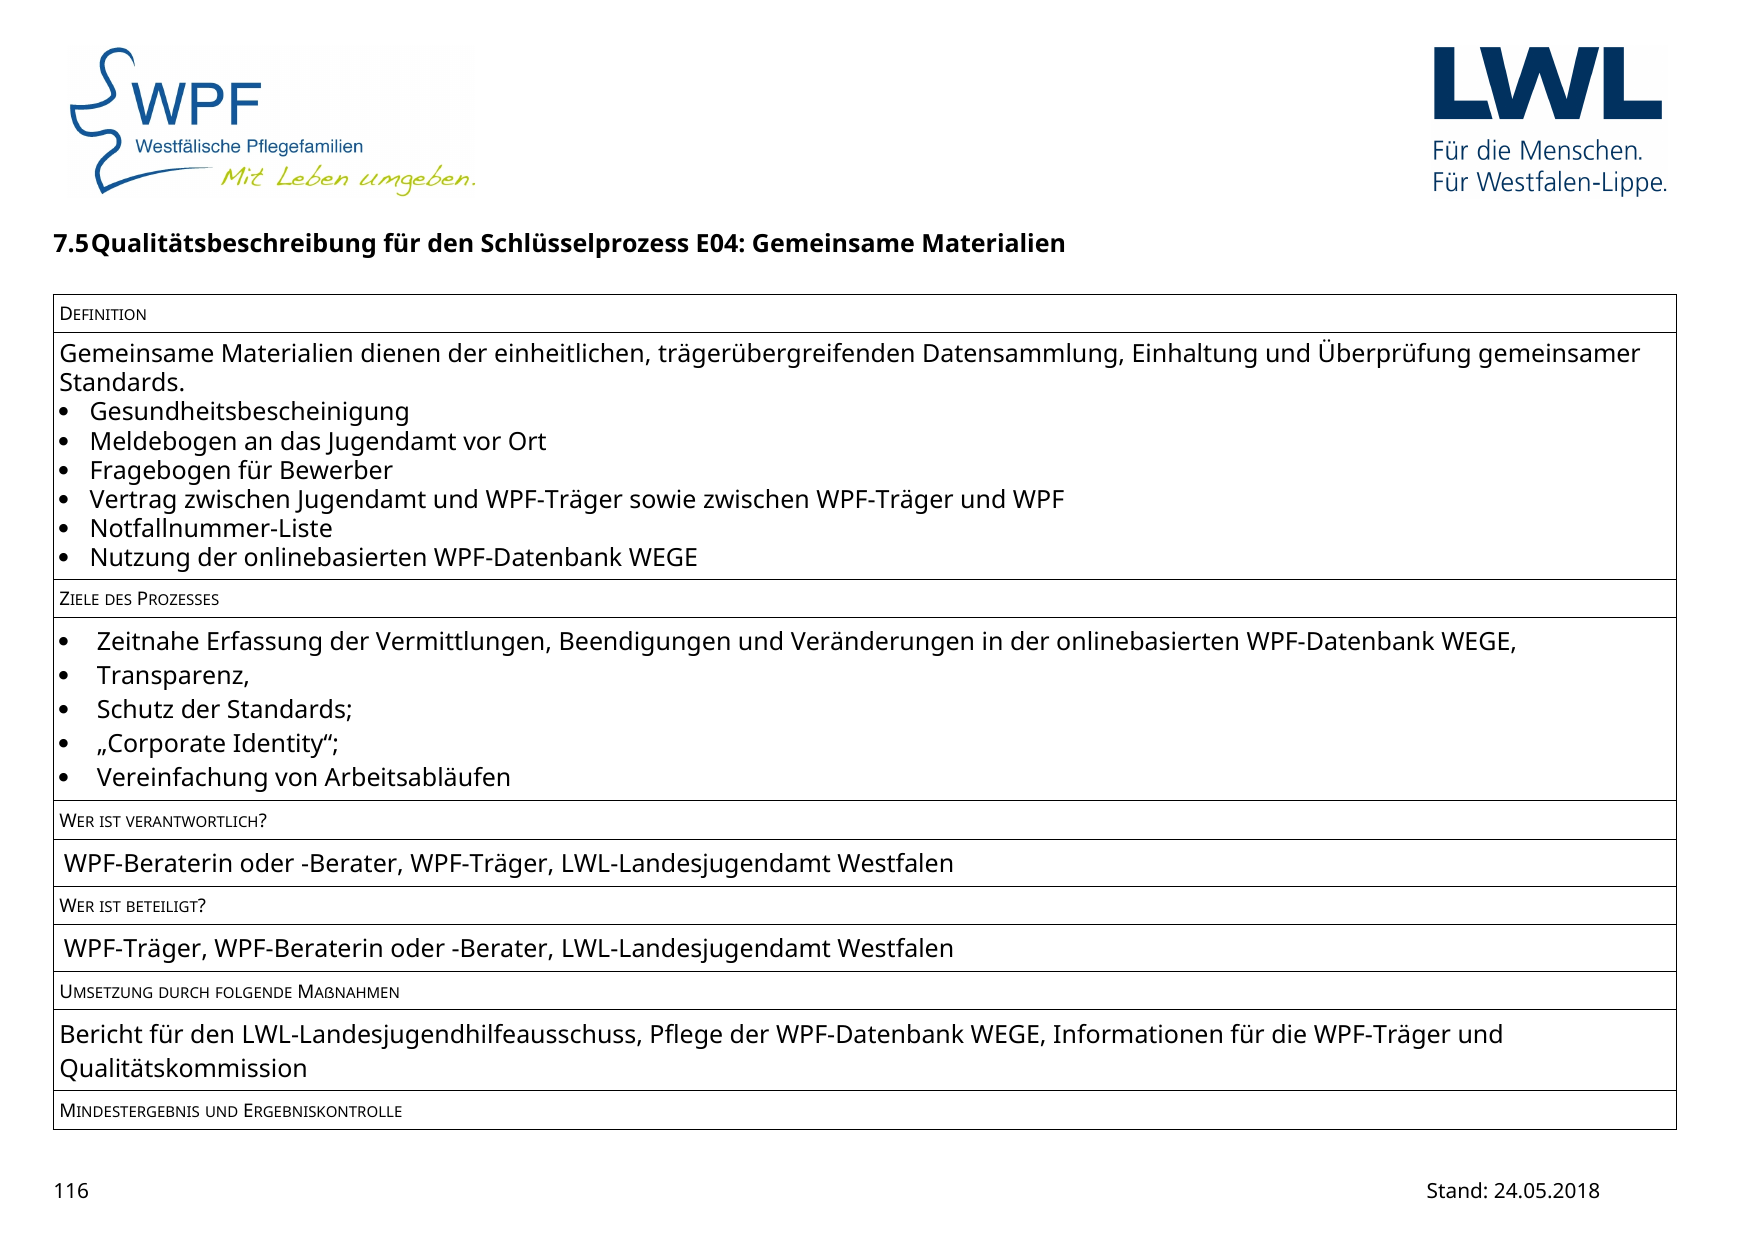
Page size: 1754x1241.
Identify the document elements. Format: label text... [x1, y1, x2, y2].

table_cell Wer ist beteiligt? [54, 887, 1676, 924]
subtitle Qualitätsbeschreibung für den Schlüsselprozess E04: Gemeinsame Materialien [53, 226, 1687, 260]
table_cell Bericht für den LWL-Landesjugendhilfeausschuss, Pflege der WPF-Datenbank WEGE, Informationen für die WPF-Träger und Qualitätskommission [54, 1010, 1676, 1090]
table_cell Mindestergebnis und Ergebniskontrolle [54, 1091, 1676, 1129]
table_cell Wer ist verantwortlich? [54, 801, 1676, 838]
picture [66, 45, 476, 198]
table_cell WPF-Beraterin oder -Berater, WPF-Träger, LWL-Landesjugendamt Westfalen [54, 840, 1676, 886]
table_cell Gemeinsame Materialien dienen der einheitlichen, trägerübergreifenden Datensammlung, Einhaltung und Überprüfung gemeinsamer Standards. Gesundheitsbescheinigung Meldebogen an das Jugendamt vor Ort Fragebogen für Bewerber Vertrag zwischen Jugendamt und WPF-Träger sowie zwischen WPF-Träger und WPF Notfallnummer-Liste Nutzung der onlinebasierten WPF-Datenbank WEGE [54, 333, 1676, 578]
table_cell Umsetzung durch folgende Maßnahmen [54, 972, 1676, 1009]
table_cell WPF-Träger, WPF-Beraterin oder -Berater, LWL-Landesjugendamt Westfalen [54, 925, 1676, 971]
table_header Definition [54, 295, 1676, 332]
picture [1431, 45, 1669, 199]
table_cell Zeitnahe Erfassung der Vermittlungen, Beendigungen und Veränderungen in der onlinebasierten WPF-Datenbank WEGE, Transparenz, Schutz der Standards; „Corporate Identity“; Vereinfachung von Arbeitsabläufen [54, 618, 1676, 800]
table_cell Ziele des Prozesses [54, 580, 1676, 617]
